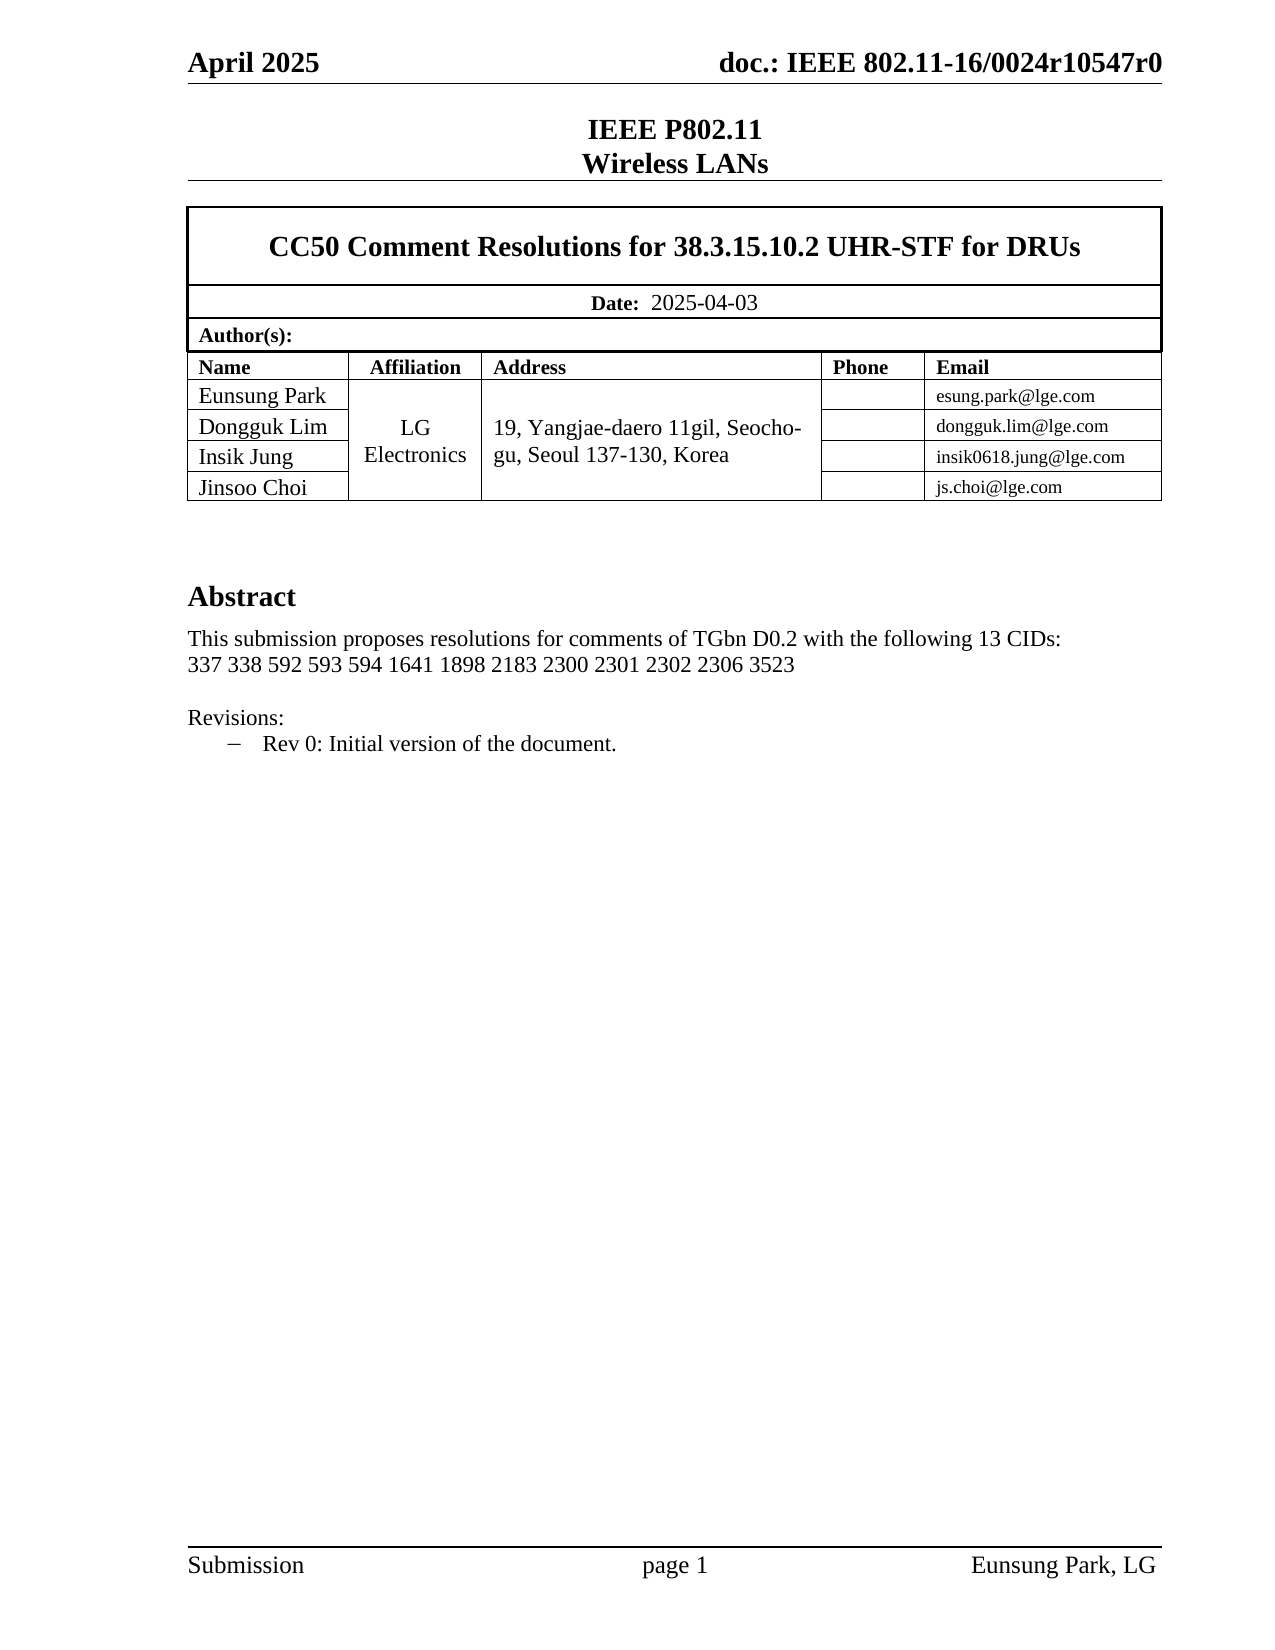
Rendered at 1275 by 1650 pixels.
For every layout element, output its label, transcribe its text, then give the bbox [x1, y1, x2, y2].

table_cell Eunsung Park [188, 380, 348, 409]
table_cell [822, 410, 924, 440]
list Rev 0: Initial version of the document. [225, 730, 1162, 757]
table_cell Dongguk Lim [188, 410, 348, 440]
table_cell Insik Jung [188, 441, 348, 471]
table_header Phone [822, 353, 924, 379]
table_cell LG Electronics [349, 380, 481, 500]
table_cell esung.park@lge.com [925, 380, 1161, 409]
table_cell Author(s): [189, 319, 1160, 350]
table_header Name [188, 353, 348, 379]
text Abstract [187, 579, 1162, 612]
table_header Affiliation [349, 353, 481, 379]
table_cell [822, 441, 924, 471]
text IEEE P802.11 Wireless LANs [187, 112, 1162, 181]
table_cell js.choi@lge.com [925, 472, 1161, 500]
table_cell dongguk.lim@lge.com [925, 410, 1161, 440]
table_cell Date: 2025-04-03 [189, 286, 1160, 317]
table_header Address [482, 353, 821, 379]
table_cell [822, 472, 924, 500]
text Revisions: [187, 704, 1162, 730]
table_cell Jinsoo Choi [188, 472, 348, 500]
text This submission proposes resolutions for comments of TGbn D0.2 with the following 13 CIDs: [187, 625, 1162, 651]
text 337 338 592 593 594 1641 1898 2183 2300 2301 2302 2306 3523 [187, 651, 1162, 678]
table_cell insik0618.jung@lge.com [925, 441, 1161, 471]
table_cell 19, Yangjae-daero 11gil, Seocho-gu, Seoul 137-130, Korea [482, 380, 821, 500]
table_cell [822, 380, 924, 409]
table_header Email [925, 353, 1161, 379]
table_header CC50 Comment Resolutions for 38.3.15.10.2 UHR-STF for DRUs [189, 208, 1160, 284]
